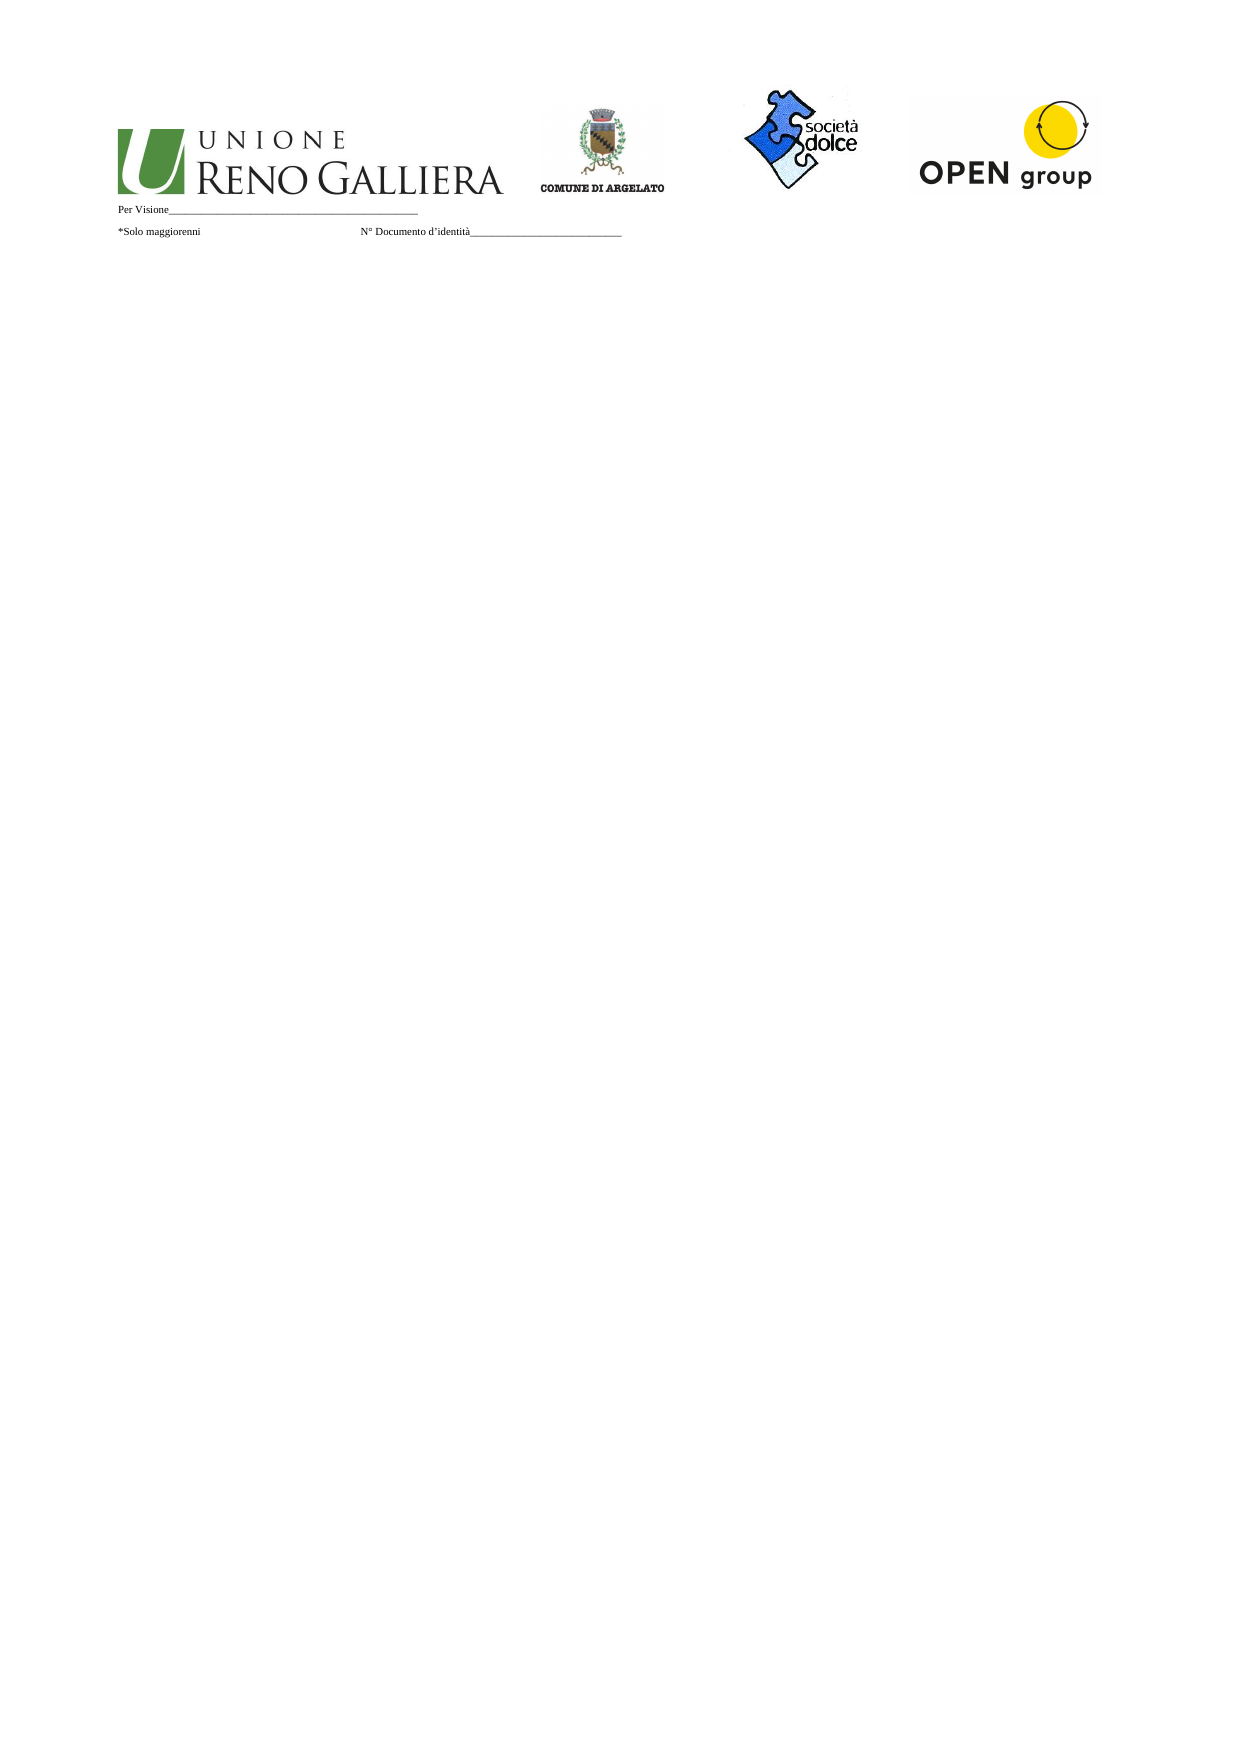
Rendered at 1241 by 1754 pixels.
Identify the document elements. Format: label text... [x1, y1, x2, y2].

picture [909, 96, 1102, 195]
text *Solo maggiorenni N° Documento d’identità____________________________ [118, 216, 1122, 238]
text Per Visione______________________________________________ [118, 194, 1122, 216]
picture [117, 129, 504, 195]
